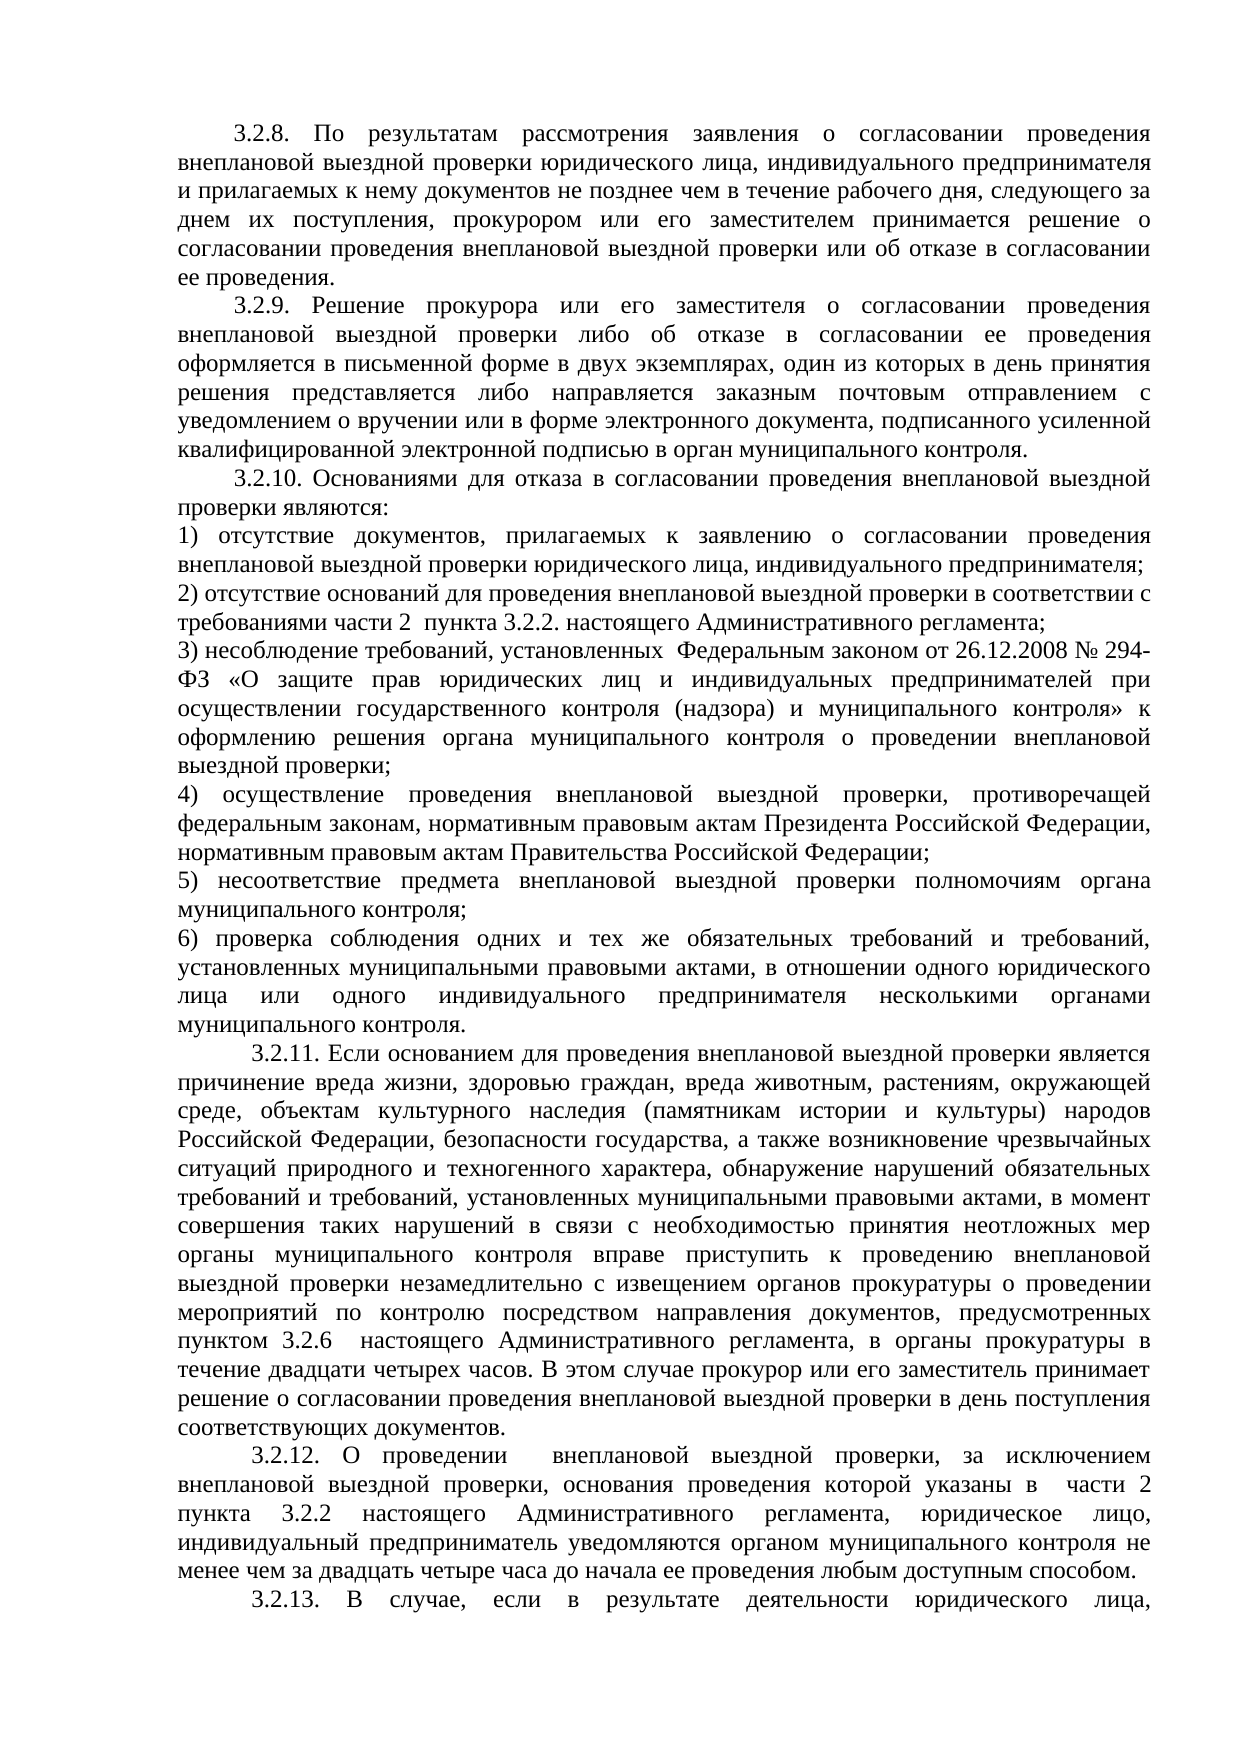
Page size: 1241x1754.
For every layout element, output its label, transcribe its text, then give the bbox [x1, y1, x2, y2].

text 3) несоблюдение требований, установленных Федеральным законом от 26.12.2008 № 294-ФЗ «О защите прав юридических лиц и индивидуальных предпринимателей при осуществлении государственного контроля (надзора) и муниципального контроля» к оформлению решения органа муниципального контроля о проведении внеплановой выездной проверки; [177, 636, 1152, 779]
text 5) несоответствие предмета внеплановой выездной проверки полномочиям органа муниципального контроля; [177, 866, 1152, 923]
text 2) отсутствие оснований для проведения внеплановой выездной проверки в соответствии с требованиями части 2 пункта 3.2.2. настоящего Административного регламента; [177, 578, 1152, 636]
text 1) отсутствие документов, прилагаемых к заявлению о согласовании проведения внеплановой выездной проверки юридического лица, индивидуального предпринимателя; [177, 521, 1152, 578]
text 3.2.9. Решение прокурора или его заместителя о согласовании проведения внеплановой выездной проверки либо об отказе в согласовании ее проведения оформляется в письменной форме в двух экземплярах, один из которых в день принятия решения представляется либо направляется заказным почтовым отправлением с уведомлением о вручении или в форме электронного документа, подписанного усиленной квалифицированной электронной подписью в орган муниципального контроля. [177, 291, 1152, 463]
text 3.2.12. О проведении внеплановой выездной проверки, за исключением внеплановой выездной проверки, основания проведения которой указаны в части 2 пункта 3.2.2 настоящего Административного регламента, юридическое лицо, индивидуальный предприниматель уведомляются органом муниципального контроля не менее чем за двадцать четыре часа до начала ее проведения любым доступным способом. [177, 1441, 1152, 1584]
text 3.2.11. Если основанием для проведения внеплановой выездной проверки является причинение вреда жизни, здоровью граждан, вреда животным, растениям, окружающей среде, объектам культурного наследия (памятникам истории и культуры) народов Российской Федерации, безопасности государства, а также возникновение чрезвычайных ситуаций природного и техногенного характера, обнаружение нарушений обязательных требований и требований, установленных муниципальными правовыми актами, в момент совершения таких нарушений в связи с необходимостью принятия неотложных мер органы муниципального контроля вправе приступить к проведению внеплановой выездной проверки незамедлительно с извещением органов прокуратуры о проведении мероприятий по контролю посредством направления документов, предусмотренных пунктом 3.2.6 настоящего Административного регламента, в органы прокуратуры в течение двадцати четырех часов. В этом случае прокурор или его заместитель принимает решение о согласовании проведения внеплановой выездной проверки в день поступления соответствующих документов. [177, 1038, 1152, 1441]
text 6) проверка соблюдения одних и тех же обязательных требований и требований, установленных муниципальными правовыми актами, в отношении одного юридического лица или одного индивидуального предпринимателя несколькими органами муниципального контроля. [177, 923, 1152, 1038]
text 4) осуществление проведения внеплановой выездной проверки, противоречащей федеральным законам, нормативным правовым актам Президента Российской Федерации, нормативным правовым актам Правительства Российской Федерации; [177, 779, 1152, 866]
text 3.2.8. По результатам рассмотрения заявления о согласовании проведения внеплановой выездной проверки юридического лица, индивидуального предпринимателя и прилагаемых к нему документов не позднее чем в течение рабочего дня, следующего за днем их поступления, прокурором или его заместителем принимается решение о согласовании проведения внеплановой выездной проверки или об отказе в согласовании ее проведения. [177, 118, 1152, 291]
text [177, 1584, 1152, 1613]
text 3.2.10. Основаниями для отказа в согласовании проведения внеплановой выездной проверки являются: [177, 463, 1152, 521]
